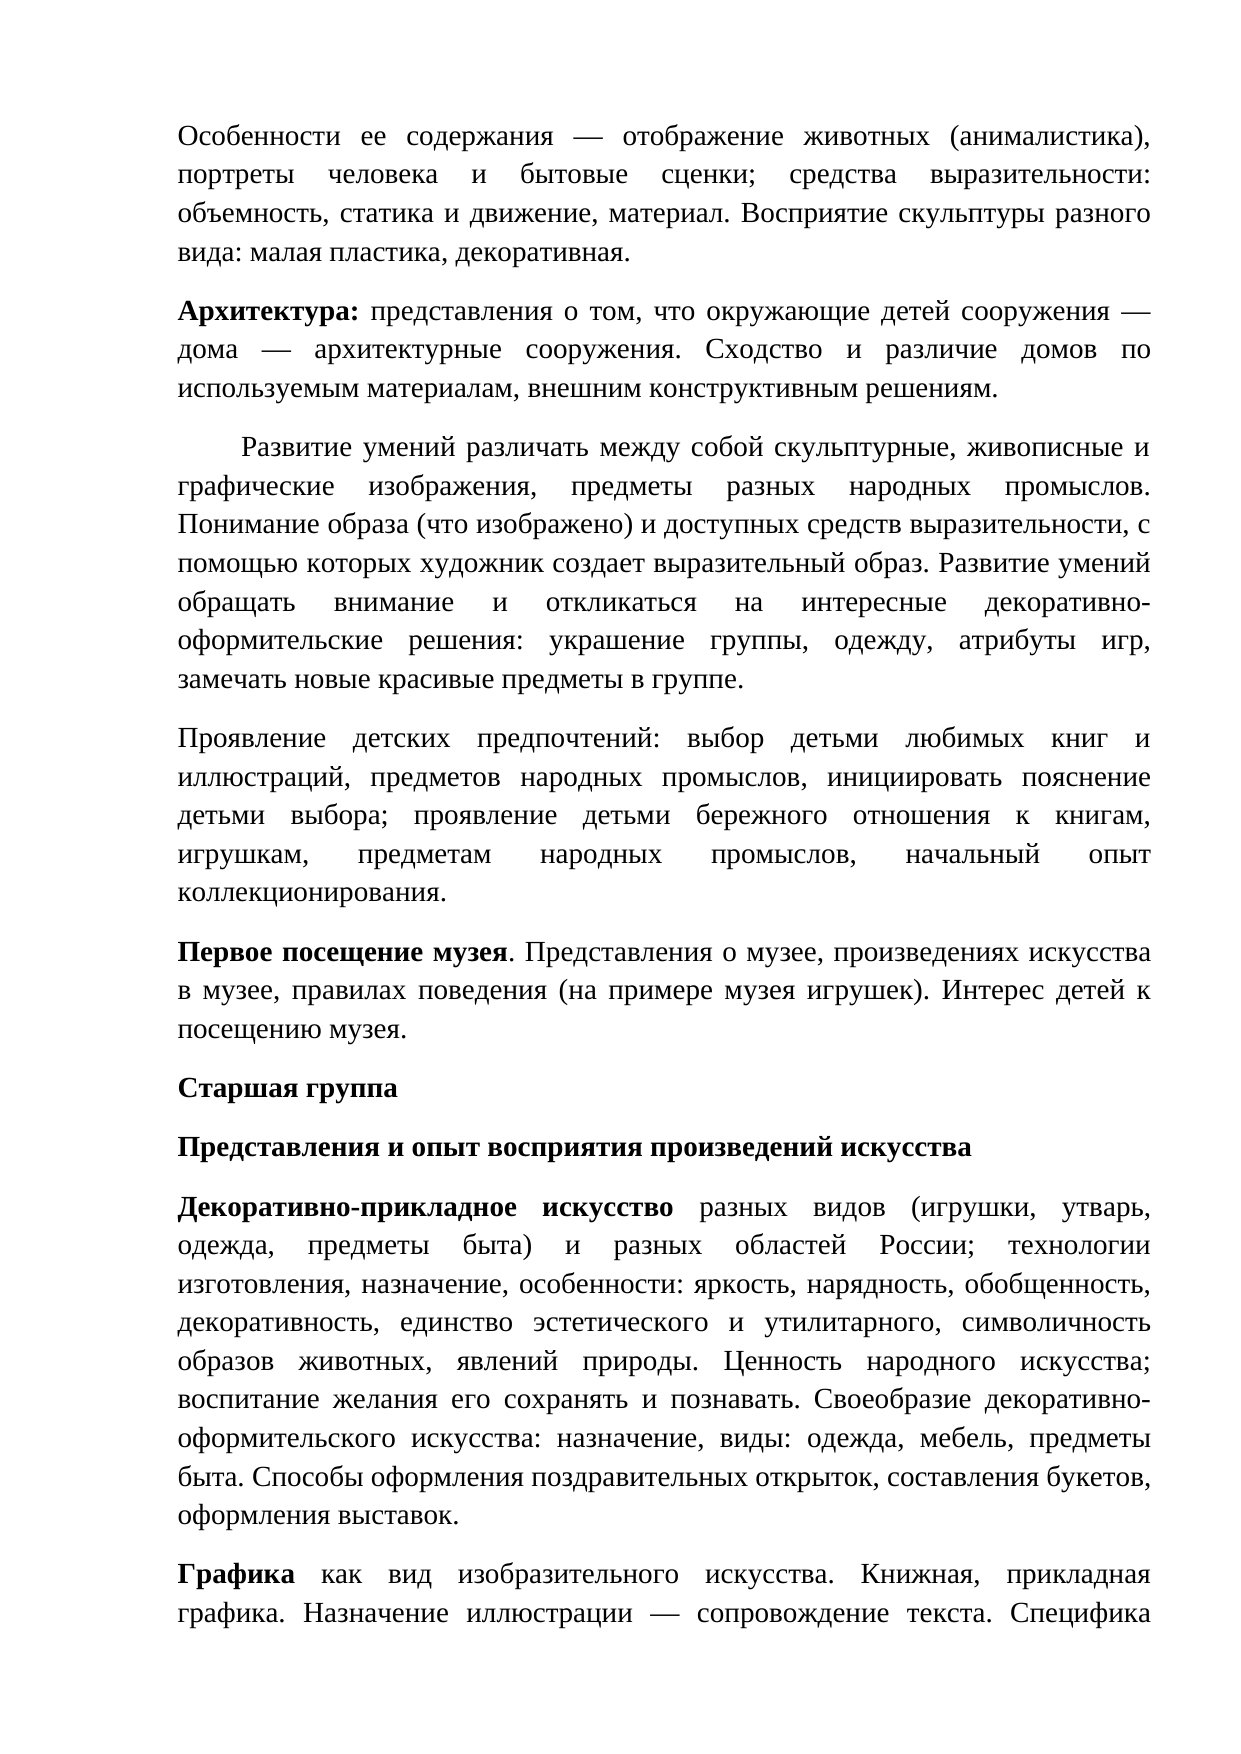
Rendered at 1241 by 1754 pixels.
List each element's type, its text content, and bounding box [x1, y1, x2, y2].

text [177, 118, 1152, 267]
text Первое посещение музея. Представления о музее, произведениях искусства в музее, правилах поведения (на примере музея игрушек). Интерес детей к посещению музея. [177, 934, 1152, 1044]
text Декоративно-прикладное искусство разных видов (игрушки, утварь, одежда, предметы быта) и разных областей России; технологии изготовления, назначение, особенности: яркость, нарядность, обобщенность, декоративность, единство эстетического и утилитарного, символичность образов животных, явлений природы. Ценность народного искусства; воспитание желания его сохранять и познавать. Своеобразие декоративно-оформительского искусства: назначение, виды: одежда, мебель, предметы быта. Способы оформления поздравительных открыток, составления букетов, оформления выставок. [177, 1189, 1152, 1531]
text Проявление детских предпочтений: выбор детьми любимых книг и иллюстраций, предметов народных промыслов, инициировать пояснение детьми выбора; проявление детьми бережного отношения к книгам, игрушкам, предметам народных промыслов, начальный опыт коллекционирования. [177, 720, 1152, 908]
text Старшая группа [177, 1070, 1152, 1104]
text Развитие умений различать между собой скульптурные, живописные и графические изображения, предметы разных народных промыслов. Понимание образа (что изображено) и доступных средств выразительности, с помощью которых художник создает выразительный образ. Развитие умений обращать внимание и откликаться на интересные декоративно- оформительские решения: украшение группы, одежду, атрибуты игр, замечать новые красивые предметы в группе. [177, 429, 1152, 694]
text Архитектура: представления о том, что окружающие детей сооружения — дома — архитектурные сооружения. Сходство и различие домов по используемым материалам, внешним конструктивным решениям. [177, 293, 1152, 404]
text Представления и опыт восприятия произведений искусства [177, 1129, 1152, 1163]
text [177, 1557, 1152, 1629]
